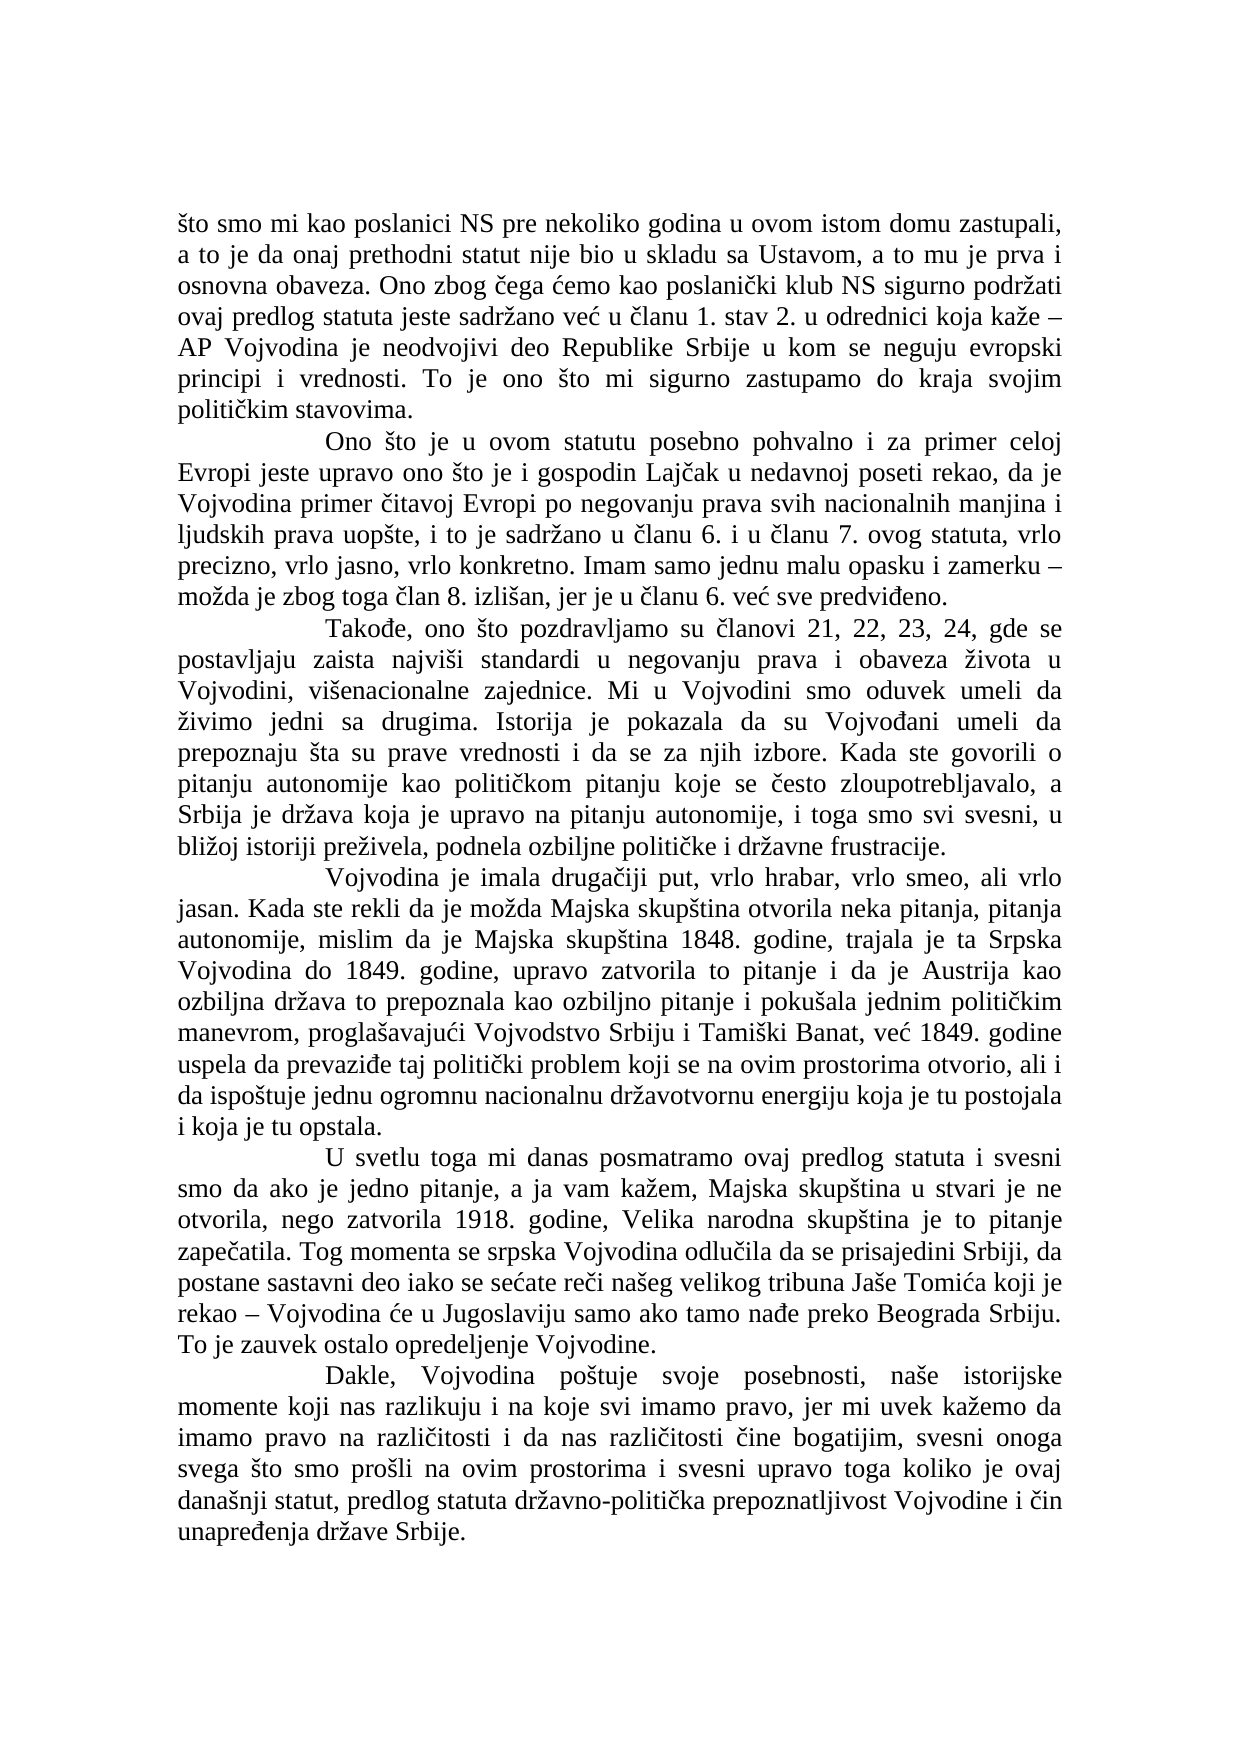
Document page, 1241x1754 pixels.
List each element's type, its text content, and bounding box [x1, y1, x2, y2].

text Ono što je u ovom statutu posebno pohvalno i za primer celoj Evropi jeste upravo ono što je i gospodin Lajčak u nedavnoj poseti rekao, da je Vojvodina primer čitavoj Evropi po negovanju prava svih nacionalnih manjina i ljudskih prava uopšte, i to je sadržano u članu 6. i u članu 7. ovog statuta, vrlo precizno, vrlo jasno, vrlo konkretno. Imam samo jednu malu opasku i zamerku – možda je zbog toga član 8. izlišan, jer je u članu 6. već sve predviđeno. [177, 425, 1063, 612]
text Dakle, Vojvodina poštuje svoje posebnosti, naše istorijske momente koji nas razlikuju i na koje svi imamo pravo, jer mi uvek kažemo da imamo pravo na različitosti i da nas različitosti čine bogatijim, svesni onoga svega što smo prošli na ovim prostorima i svesni upravo toga koliko je ovaj današnji statut, predlog statuta državno-politička prepoznatljivost Vojvodine i čin unapređenja države Srbije. [177, 1359, 1063, 1546]
text U svetlu toga mi danas posmatramo ovaj predlog statuta i svesni smo da ako je jedno pitanje, a ja vam kažem, Majska skupština u stvari je ne otvorila, nego zatvorila 1918. godine, Velika narodna skupština je to pitanje zapečatila. Tog momenta se srpska Vojvodina odlučila da se prisajedini Srbiji, da postane sastavni deo iako se sećate reči našeg velikog tribuna Jaše Tomića koji je rekao – Vojvodina će u Jugoslaviju samo ako tamo nađe preko Beograda Srbiju. To je zauvek ostalo opredeljenje Vojvodine. [177, 1141, 1063, 1359]
text Takođe, ono što pozdravljamo su članovi 21, 22, 23, 24, gde se postavljaju zaista najviši standardi u negovanju prava i obaveza života u Vojvodini, višenacionalne zajednice. Mi u Vojvodini smo oduvek umeli da živimo jedni sa drugima. Istorija je pokazala da su Vojvođani umeli da prepoznaju šta su prave vrednosti i da se za njih izbore. Kada ste govorili o pitanju autonomije kao političkom pitanju koje se često zloupotrebljavalo, a Srbija je država koja je upravo na pitanju autonomije, i toga smo svi svesni, u bližoj istoriji preživela, podnela ozbiljne političke i državne frustracije. [177, 612, 1063, 861]
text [177, 207, 1063, 425]
text Vojvodina je imala drugačiji put, vrlo hrabar, vrlo smeo, ali vrlo jasan. Kada ste rekli da je možda Majska skupština otvorila neka pitanja, pitanja autonomije, mislim da je Majska skupština 1848. godine, trajala je ta Srpska Vojvodina do 1849. godine, upravo zatvorila to pitanje i da je Austrija kao ozbiljna država to prepoznala kao ozbiljno pitanje i pokušala jednim političkim manevrom, proglašavajući Vojvodstvo Srbiju i Tamiški Banat, već 1849. godine uspela da prevaziđe taj politički problem koji se na ovim prostorima otvorio, ali i da ispoštuje jednu ogromnu nacionalnu državotvornu energiju koja je tu postojala i koja je tu opstala. [177, 861, 1063, 1141]
